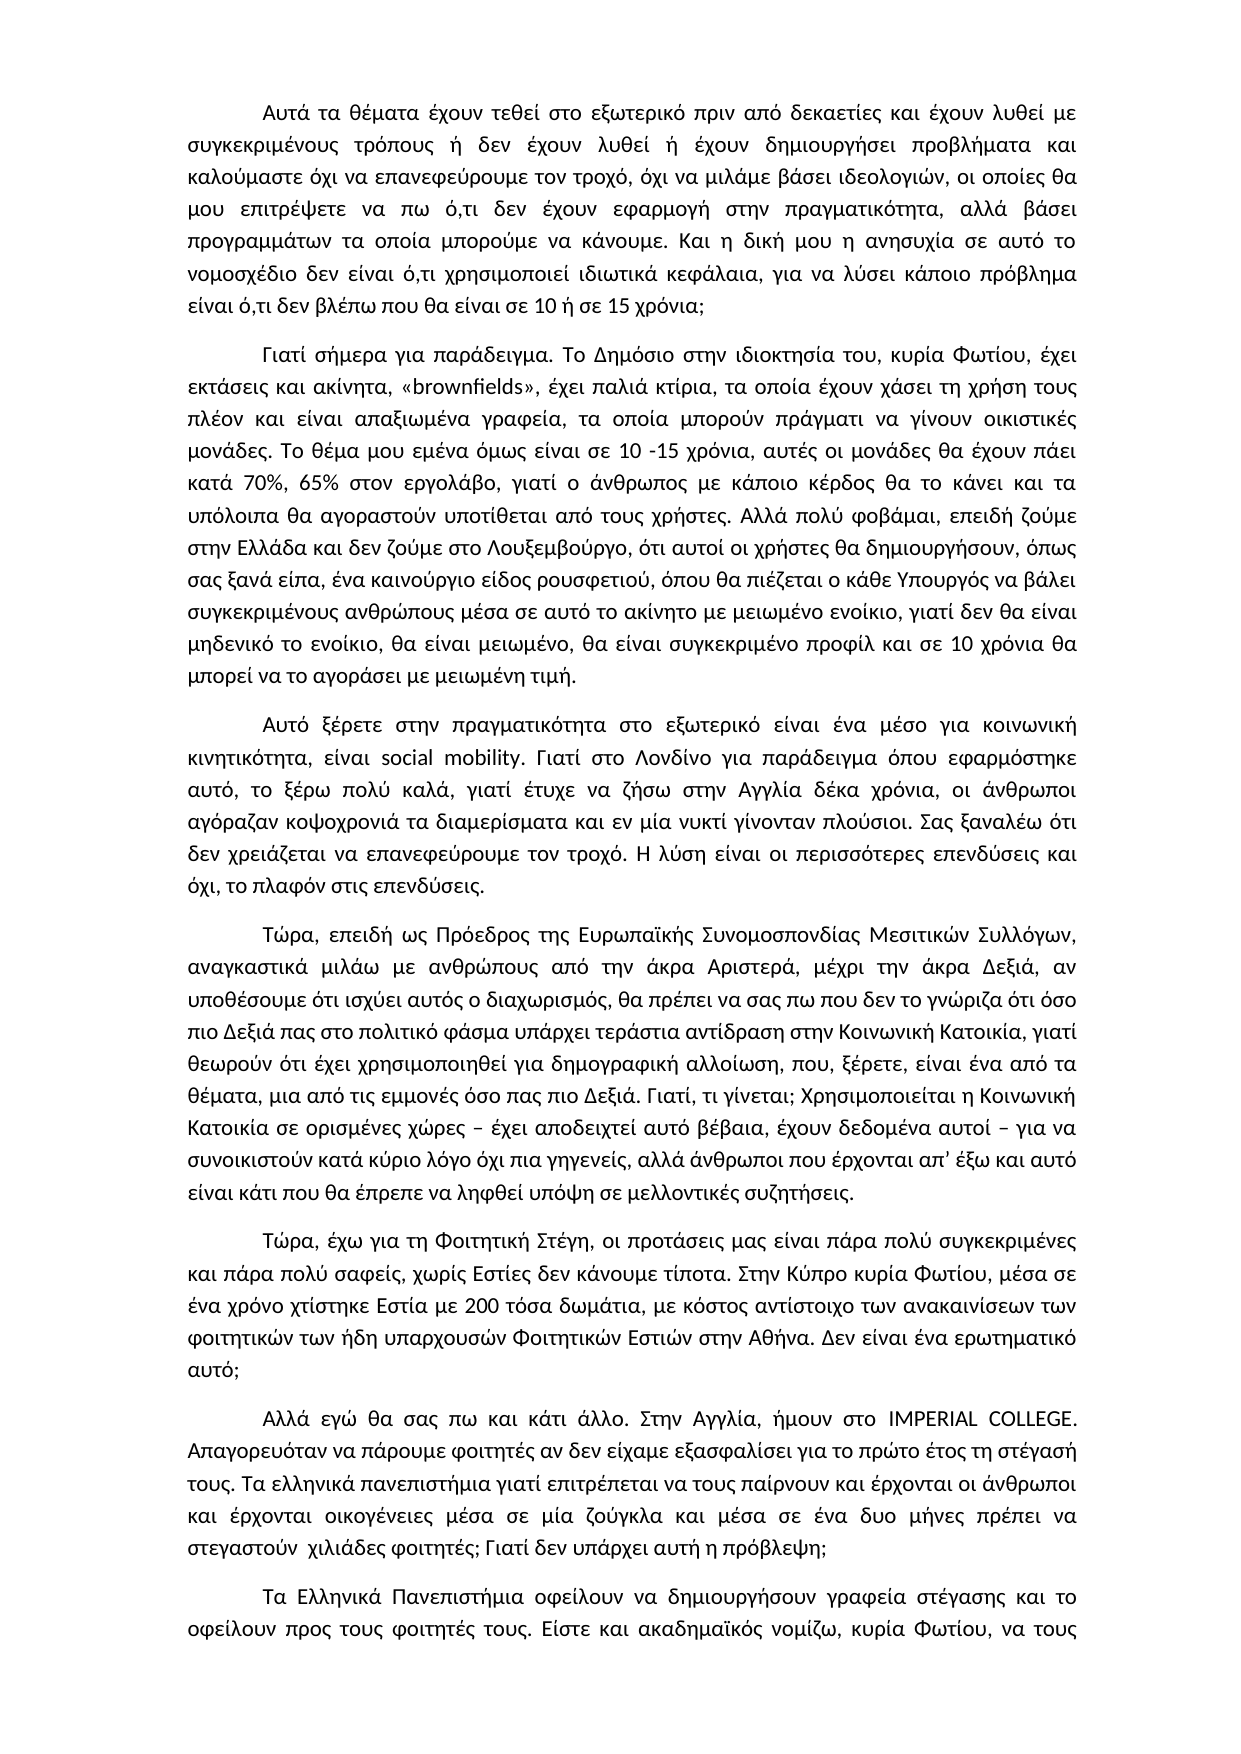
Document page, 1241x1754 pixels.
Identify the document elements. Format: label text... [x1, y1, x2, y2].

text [187, 1582, 1078, 1642]
text Αυτά τα θέματα έχουν τεθεί στο εξωτερικό πριν από δεκαετίες και έχουν λυθεί με συγκεκριμένους τρόπους ή δεν έχουν λυθεί ή έχουν δημιουργήσει προβλήματα και καλούμαστε όχι να επανεφεύρουμε τον τροχό, όχι να μιλάμε βάσει ιδεολογιών, οι οποίες θα μου επιτρέψετε να πω ό,τι δεν έχουν εφαρμογή στην πραγματικότητα, αλλά βάσει προγραμμάτων τα οποία μπορούμε να κάνουμε. Και η δική μου η ανησυχία σε αυτό το νομοσχέδιο δεν είναι ό,τι χρησιμοποιεί ιδιωτικά κεφάλαια, για να λύσει κάποιο πρόβλημα είναι ό,τι δεν βλέπω που θα είναι σε 10 ή σε 15 χρόνια; [187, 98, 1078, 319]
text Αλλά εγώ θα σας πω και κάτι άλλο. Στην Αγγλία, ήμουν στο IMPERIAL COLLEGE. Απαγορευόταν να πάρουμε φοιτητές αν δεν είχαμε εξασφαλίσει για το πρώτο έτος τη στέγασή τους. Τα ελληνικά πανεπιστήμια γιατί επιτρέπεται να τους παίρνουν και έρχονται οι άνθρωποι και έρχονται οικογένειες μέσα σε μία ζούγκλα και μέσα σε ένα δυο μήνες πρέπει να στεγαστούν χιλιάδες φοιτητές; Γιατί δεν υπάρχει αυτή η πρόβλεψη; [187, 1404, 1078, 1561]
text Γιατί σήμερα για παράδειγμα. Το Δημόσιο στην ιδιοκτησία του, κυρία Φωτίου, έχει εκτάσεις και ακίνητα, «brownfields», έχει παλιά κτίρια, τα οποία έχουν χάσει τη χρήση τους πλέον και είναι απαξιωμένα γραφεία, τα οποία μπορούν πράγματι να γίνουν οικιστικές μονάδες. Το θέμα μου εμένα όμως είναι σε 10 -15 χρόνια, αυτές οι μονάδες θα έχουν πάει κατά 70%, 65% στον εργολάβο, γιατί ο άνθρωπος με κάποιο κέρδος θα το κάνει και τα υπόλοιπα θα αγοραστούν υποτίθεται από τους χρήστες. Αλλά πολύ φοβάμαι, επειδή ζούμε στην Ελλάδα και δεν ζούμε στο Λουξεμβούργο, ότι αυτοί οι χρήστες θα δημιουργήσουν, όπως σας ξανά είπα, ένα καινούργιο είδος ρουσφετιού, όπου θα πιέζεται ο κάθε Υπουργός να βάλει συγκεκριμένους ανθρώπους μέσα σε αυτό το ακίνητο με μειωμένο ενοίκιο, γιατί δεν θα είναι μηδενικό το ενοίκιο, θα είναι μειωμένο, θα είναι συγκεκριμένο προφίλ και σε 10 χρόνια θα μπορεί να το αγοράσει με μειωμένη τιμή. [187, 340, 1078, 690]
text Τώρα, έχω για τη Φοιτητική Στέγη, οι προτάσεις μας είναι πάρα πολύ συγκεκριμένες και πάρα πολύ σαφείς, χωρίς Εστίες δεν κάνουμε τίποτα. Στην Κύπρο κυρία Φωτίου, μέσα σε ένα χρόνο χτίστηκε Εστία με 200 τόσα δωμάτια, με κόστος αντίστοιχο των ανακαινίσεων των φοιτητικών των ήδη υπαρχουσών Φοιτητικών Εστιών στην Αθήνα. Δεν είναι ένα ερωτηματικό αυτό; [187, 1227, 1078, 1383]
text Τώρα, επειδή ως Πρόεδρος της Ευρωπαϊκής Συνομοσπονδίας Μεσιτικών Συλλόγων, αναγκαστικά μιλάω με ανθρώπους από την άκρα Αριστερά, μέχρι την άκρα Δεξιά, αν υποθέσουμε ότι ισχύει αυτός ο διαχωρισμός, θα πρέπει να σας πω που δεν το γνώριζα ότι όσο πιο Δεξιά πας στο πολιτικό φάσμα υπάρχει τεράστια αντίδραση στην Κοινωνική Κατοικία, γιατί θεωρούν ότι έχει χρησιμοποιηθεί για δημογραφική αλλοίωση, που, ξέρετε, είναι ένα από τα θέματα, μια από τις εμμονές όσο πας πιο Δεξιά. Γιατί, τι γίνεται; Χρησιμοποιείται η Κοινωνική Κατοικία σε ορισμένες χώρες – έχει αποδειχτεί αυτό βέβαια, έχουν δεδομένα αυτοί – για να συνοικιστούν κατά κύριο λόγο όχι πια γηγενείς, αλλά άνθρωποι που έρχονται απ’ έξω και αυτό είναι κάτι που θα έπρεπε να ληφθεί υπόψη σε μελλοντικές συζητήσεις. [187, 920, 1078, 1206]
text Αυτό ξέρετε στην πραγματικότητα στο εξωτερικό είναι ένα μέσο για κοινωνική κινητικότητα, είναι social mobility. Γιατί στο Λονδίνο για παράδειγμα όπου εφαρμόστηκε αυτό, το ξέρω πολύ καλά, γιατί έτυχε να ζήσω στην Αγγλία δέκα χρόνια, οι άνθρωποι αγόραζαν κοψοχρονιά τα διαμερίσματα και εν μία νυκτί γίνονταν πλούσιοι. Σας ξαναλέω ότι δεν χρειάζεται να επανεφεύρουμε τον τροχό. Η λύση είναι οι περισσότερες επενδύσεις και όχι, το πλαφόν στις επενδύσεις. [187, 711, 1078, 899]
